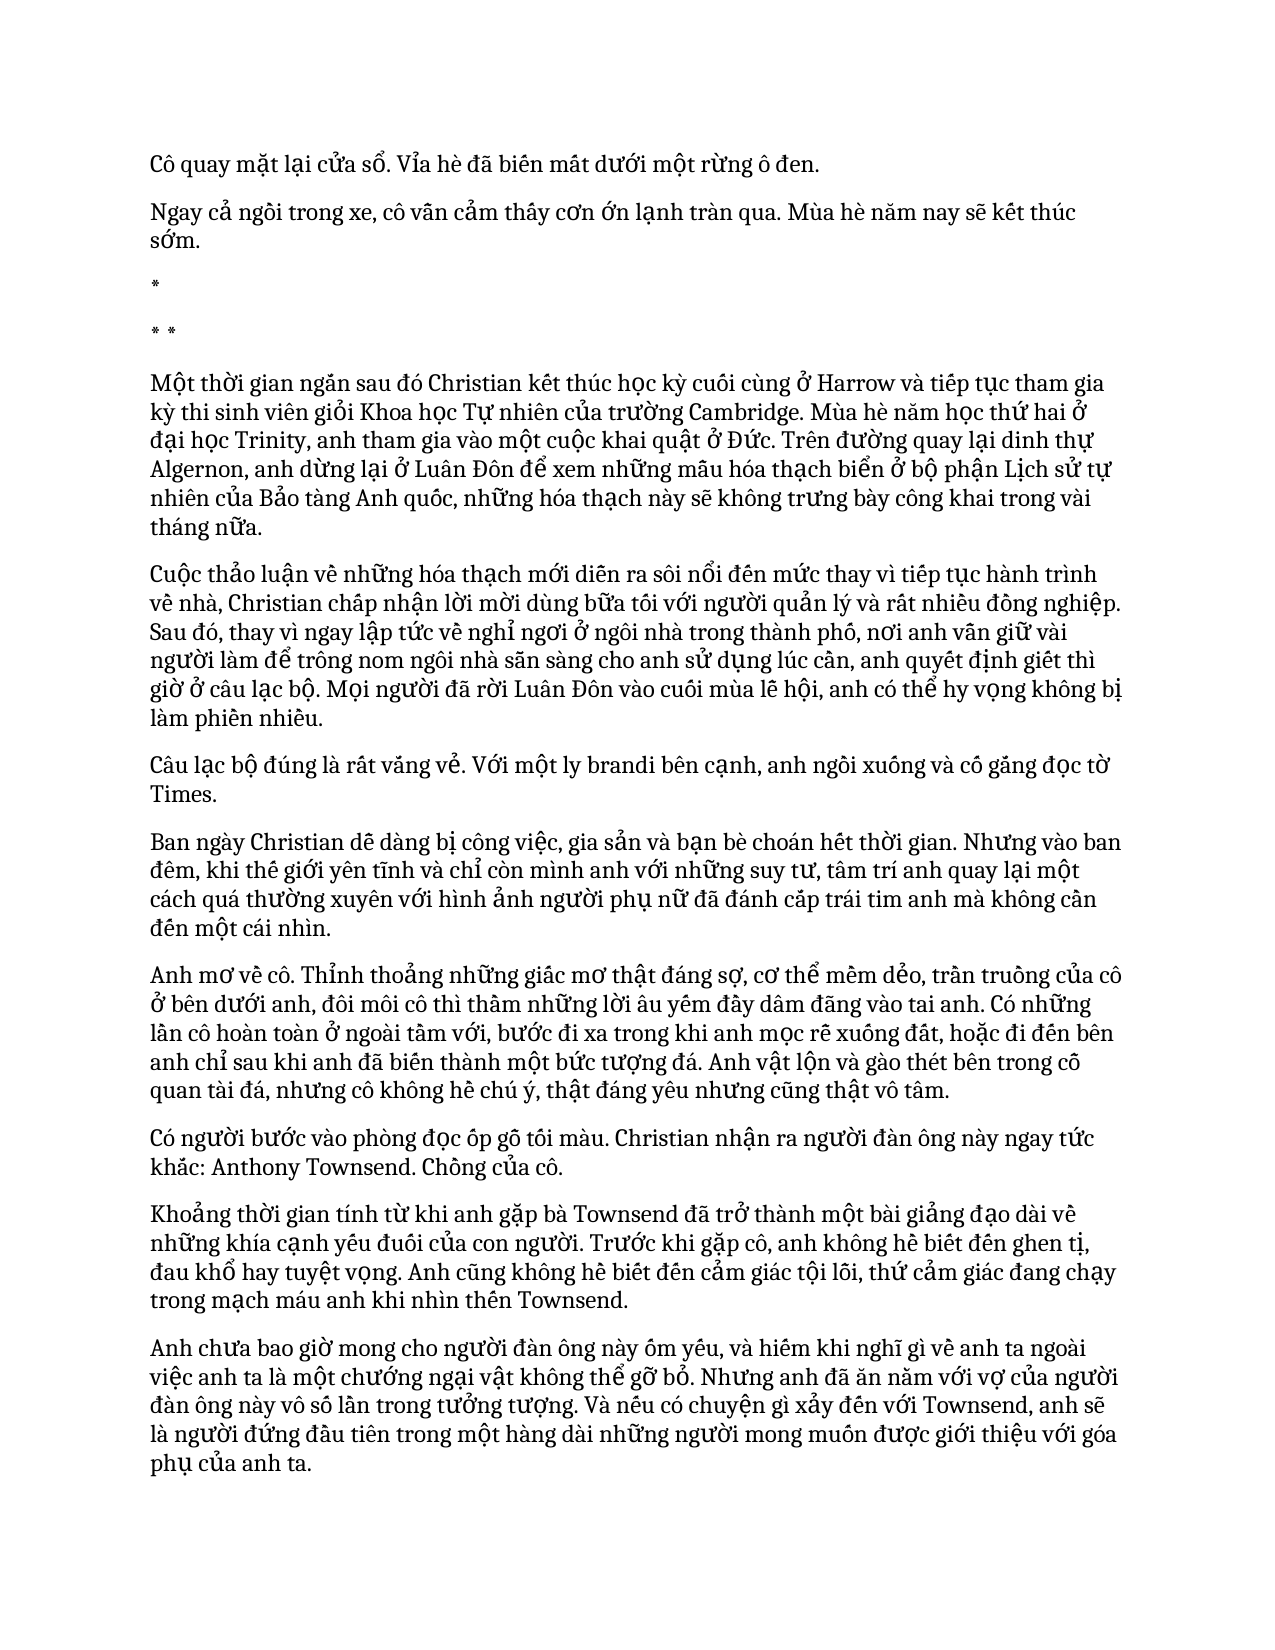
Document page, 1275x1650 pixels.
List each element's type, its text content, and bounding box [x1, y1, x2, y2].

text Anh chưa bao giờ mong cho người đàn ông này ốm yếu, và hiếm khi nghĩ gì về anh ta ngoài việc anh ta là một chướng ngại vật không thể gỡ bỏ. Nhưng anh đã ăn nằm với vợ của người đàn ông này vô số lần trong tưởng tượng. Và nếu có chuyện gì xảy đến với Townsend, anh sẽ là người đứng đầu tiên trong một hàng dài những người mong muốn được giới thiệu với góa phụ của anh ta. [150, 1334, 1125, 1477]
text Câu lạc bộ đúng là rất vắng vẻ. Với một ly brandi bên cạnh, anh ngồi xuống và cố gắng đọc tờ Times. [150, 751, 1125, 809]
text Khoảng thời gian tính từ khi anh gặp bà Townsend đã trở thành một bài giảng đạo dài về những khía cạnh yếu đuối của con người. Trước khi gặp cô, anh không hề biết đến ghen tị, đau khổ hay tuyệt vọng. Anh cũng không hề biết đến cảm giác tội lỗi, thứ cảm giác đang chạy trong mạch máu anh khi nhìn thến Townsend. [150, 1200, 1125, 1315]
text Một thời gian ngắn sau đó Christian kết thúc học kỳ cuối cùng ở Harrow và tiếp tục tham gia kỳ thi sinh viên giỏi Khoa học Tự nhiên của trường Cambridge. Mùa hè năm học thứ hai ở đại học Trinity, anh tham gia vào một cuộc khai quật ở Đức. Trên đường quay lại dinh thự Algernon, anh dừng lại ở Luân Đôn để xem những mẫu hóa thạch biển ở bộ phận Lịch sử tự nhiên của Bảo tàng Anh quốc, những hóa thạch này sẽ không trưng bày công khai trong vài tháng nữa. [150, 369, 1125, 541]
text * * [150, 321, 1125, 350]
text * [150, 274, 1125, 302]
text Anh mơ về cô. Thỉnh thoảng những giấc mơ thật đáng sợ, cơ thể mềm dẻo, trần truồng của cô ở bên dưới anh, đôi môi cô thì thầm những lời âu yếm đầy dâm đãng vào tai anh. Có những lần cô hoàn toàn ở ngoài tầm với, bước đi xa trong khi anh mọc rễ xuống đất, hoặc đi đến bên anh chỉ sau khi anh đã biến thành một bức tượng đá. Anh vật lộn và gào thét bên trong cỗ quan tài đá, nhưng cô không hề chú ý, thật đáng yêu nhưng cũng thật vô tâm. [150, 961, 1125, 1105]
text Có người bước vào phòng đọc ốp gỗ tối màu. Christian nhận ra người đàn ông này ngay tức khắc: Anthony Townsend. Chồng của cô. [150, 1124, 1125, 1181]
text Cuộc thảo luận về những hóa thạch mới diễn ra sôi nổi đến mức thay vì tiếp tục hành trình về nhà, Christian chấp nhận lời mời dùng bữa tối với người quản lý và rất nhiều đồng nghiệp. Sau đó, thay vì ngay lập tức về nghỉ ngơi ở ngôi nhà trong thành phố, nơi anh vẫn giữ vài người làm để trông nom ngôi nhà sẵn sàng cho anh sử dụng lúc cần, anh quyết định giết thì giờ ở câu lạc bộ. Mọi người đã rời Luân Đôn vào cuối mùa lễ hội, anh có thể hy vọng không bị làm phiền nhiều. [150, 560, 1125, 732]
text Ban ngày Christian dễ dàng bị công việc, gia sản và bạn bè choán hết thời gian. Nhưng vào ban đêm, khi thế giới yên tĩnh và chỉ còn mình anh với những suy tư, tâm trí anh quay lại một cách quá thường xuyên với hình ảnh người phụ nữ đã đánh cắp trái tim anh mà không cần đến một cái nhìn. [150, 827, 1125, 942]
text Cô quay mặt lại cửa sổ. Vỉa hè đã biến mất dưới một rừng ô đen. [150, 150, 1125, 179]
text Ngay cả ngồi trong xe, cô vẫn cảm thấy cơn ớn lạnh tràn qua. Mùa hè năm nay sẽ kết thúc sớm. [150, 197, 1125, 255]
